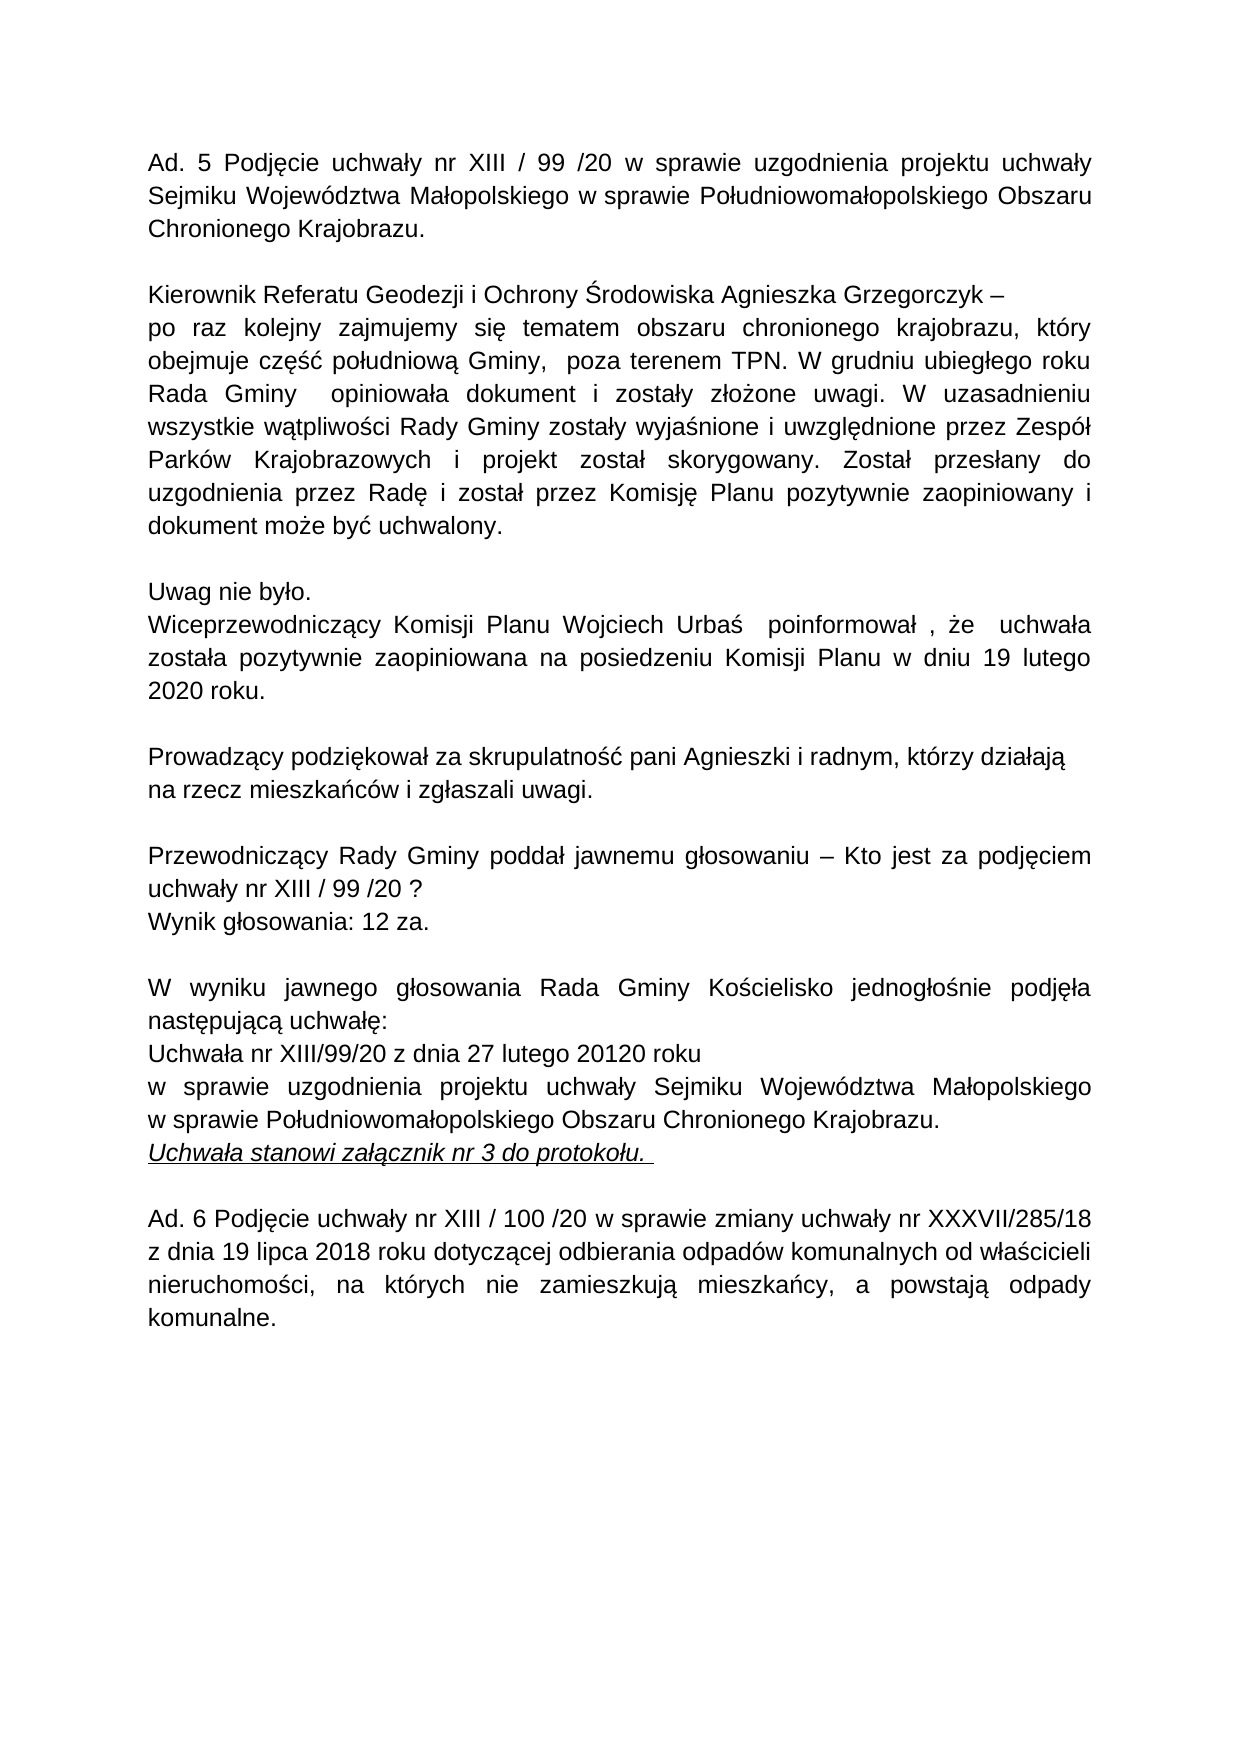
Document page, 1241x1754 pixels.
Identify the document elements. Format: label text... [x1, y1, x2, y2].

text Uwag nie było. [148, 577, 1093, 606]
text Uchwała stanowi załącznik nr 3 do protokołu. [148, 1138, 1093, 1167]
text Ad. 6 Podjęcie uchwały nr XIII / 100 /20 w sprawie zmiany uchwały nr XXXVII/285/18 z dnia 19 lipca 2018 roku dotyczącej odbierania odpadów komunalnych od właścicieli nieruchomości, na których nie zamieszkują mieszkańcy, a powstają odpady komunalne. [148, 1204, 1093, 1332]
text w sprawie uzgodnienia projektu uchwały Sejmiku Województwa Małopolskiego w sprawie Południowomałopolskiego Obszaru Chronionego Krajobrazu. [148, 1072, 1093, 1134]
text Wiceprzewodniczący Komisji Planu Wojciech Urbaś poinformował , że uchwała została pozytywnie zaopiniowana na posiedzeniu Komisji Planu w dniu 19 lutego 2020 roku. [148, 610, 1093, 705]
text Wynik głosowania: 12 za. [148, 907, 1093, 936]
text Kierownik Referatu Geodezji i Ochrony Środowiska Agnieszka Grzegorczyk – [148, 280, 1093, 308]
text Uchwała nr XIII/99/20 z dnia 27 lutego 20120 roku [148, 1039, 1093, 1068]
text Ad. 5 Podjęcie uchwały nr XIII / 99 /20 w sprawie uzgodnienia projektu uchwały Sejmiku Województwa Małopolskiego w sprawie Południowomałopolskiego Obszaru Chronionego Krajobrazu. [148, 148, 1093, 242]
text W wyniku jawnego głosowania Rada Gminy Kościelisko jednogłośnie podjęła następującą uchwałę: [148, 973, 1093, 1035]
text po raz kolejny zajmujemy się tematem obszaru chronionego krajobrazu, który obejmuje część południową Gminy, poza terenem TPN. W grudniu ubiegłego roku Rada Gminy opiniowała dokument i zostały złożone uwagi. W uzasadnieniu wszystkie wątpliwości Rady Gminy zostały wyjaśnione i uwzględnione przez Zespół Parków Krajobrazowych i projekt został skorygowany. Został przesłany do uzgodnienia przez Radę i został przez Komisję Planu pozytywnie zaopiniowany i dokument może być uchwalony. [148, 313, 1093, 539]
text Prowadzący podziękował za skrupulatność pani Agnieszki i radnym, którzy działają na rzecz mieszkańców i zgłaszali uwagi. [148, 742, 1093, 804]
text Przewodniczący Rady Gminy poddał jawnemu głosowaniu – Kto jest za podjęciem uchwały nr XIII / 99 /20 ? [148, 841, 1093, 903]
